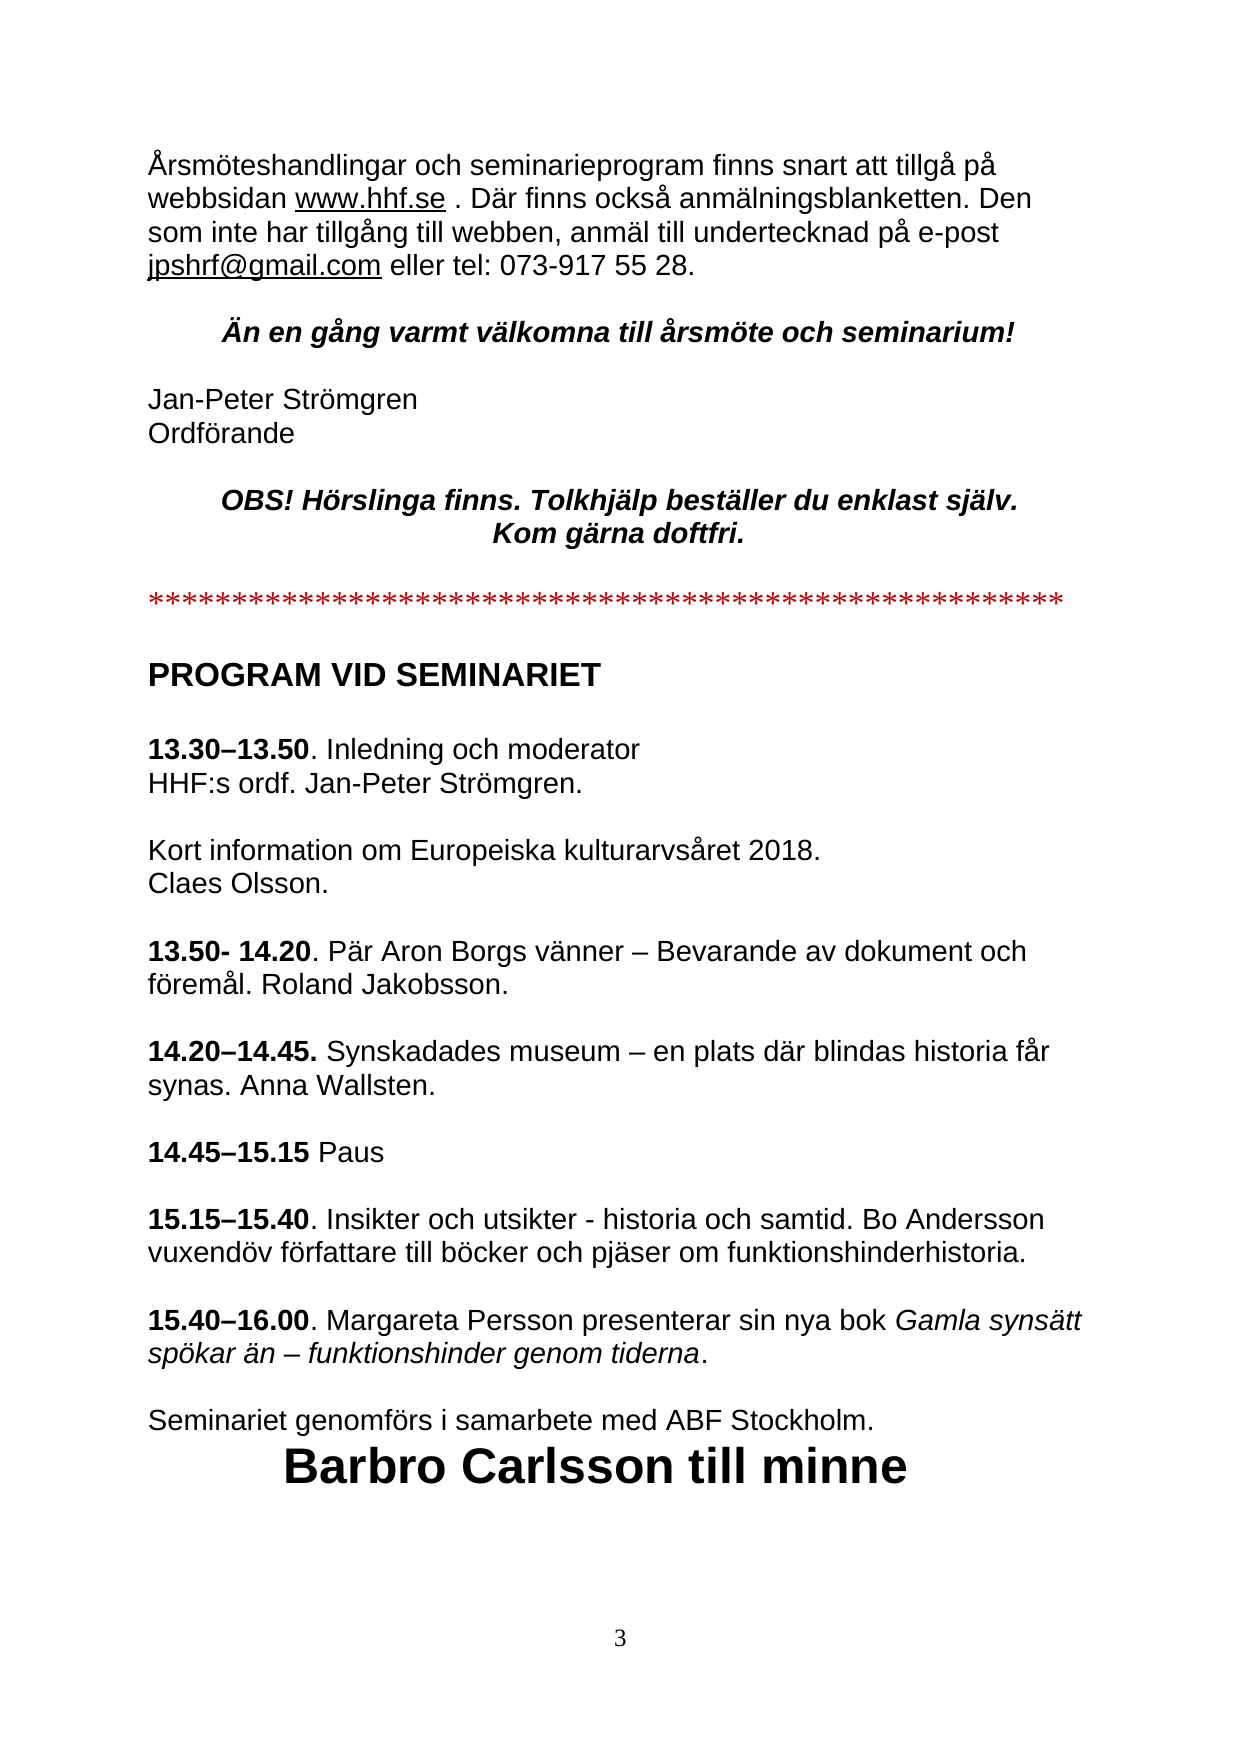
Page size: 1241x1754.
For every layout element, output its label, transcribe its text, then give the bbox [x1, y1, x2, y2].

text 15.40–16.00. Margareta Persson presenterar sin nya bok Gamla synsätt spökar än – funktionshinder genom tiderna. [148, 1303, 1093, 1370]
text 13.30–13.50. Inledning och moderator HHF:s ordf. Jan-Peter Strömgren. [148, 732, 1093, 799]
text Jan-Peter Strömgren [148, 382, 1093, 416]
text 13.50- 14.20. Pär Aron Borgs vänner – Bevarande av dokument och föremål. Roland Jakobsson. [148, 934, 1093, 1001]
text Seminariet genomförs i samarbete med ABF Stockholm. [148, 1403, 1093, 1437]
text Kom gärna doftfri. [148, 517, 1093, 550]
text 15.15–15.40. Insikter och utsikter - historia och samtid. Bo Andersson vuxendöv författare till böcker och pjäser om funktionshinderhistoria. [148, 1202, 1093, 1269]
text Årsmöteshandlingar och seminarieprogram finns snart att tillgå på webbsidan www.hhf.se . Där finns också anmälningsblanketten. Den som inte har tillgång till webben, anmäl till undertecknad på e-post jpshrf@gmail.com eller tel: 073-917 55 28. [148, 148, 1093, 282]
text OBS! Hörslinga finns. Tolkhjälp beställer du enklast själv. [148, 483, 1093, 517]
text Ordförande [148, 416, 1093, 449]
text 14.20–14.45. Synskadades museum – en plats där blindas historia får synas. Anna Wallsten. [148, 1034, 1093, 1101]
text Än en gång varmt välkomna till årsmöte och seminarium! [148, 315, 1093, 349]
text Barbro Carlsson till minne [148, 1437, 1093, 1494]
text ******************************************************* [148, 584, 1093, 622]
text 14.45–15.15 Paus [148, 1135, 1093, 1168]
text Kort information om Europeiska kulturarvsåret 2018. Claes Olsson. [148, 833, 1093, 900]
text PROGRAM VID SEMINARIET [148, 656, 1093, 694]
